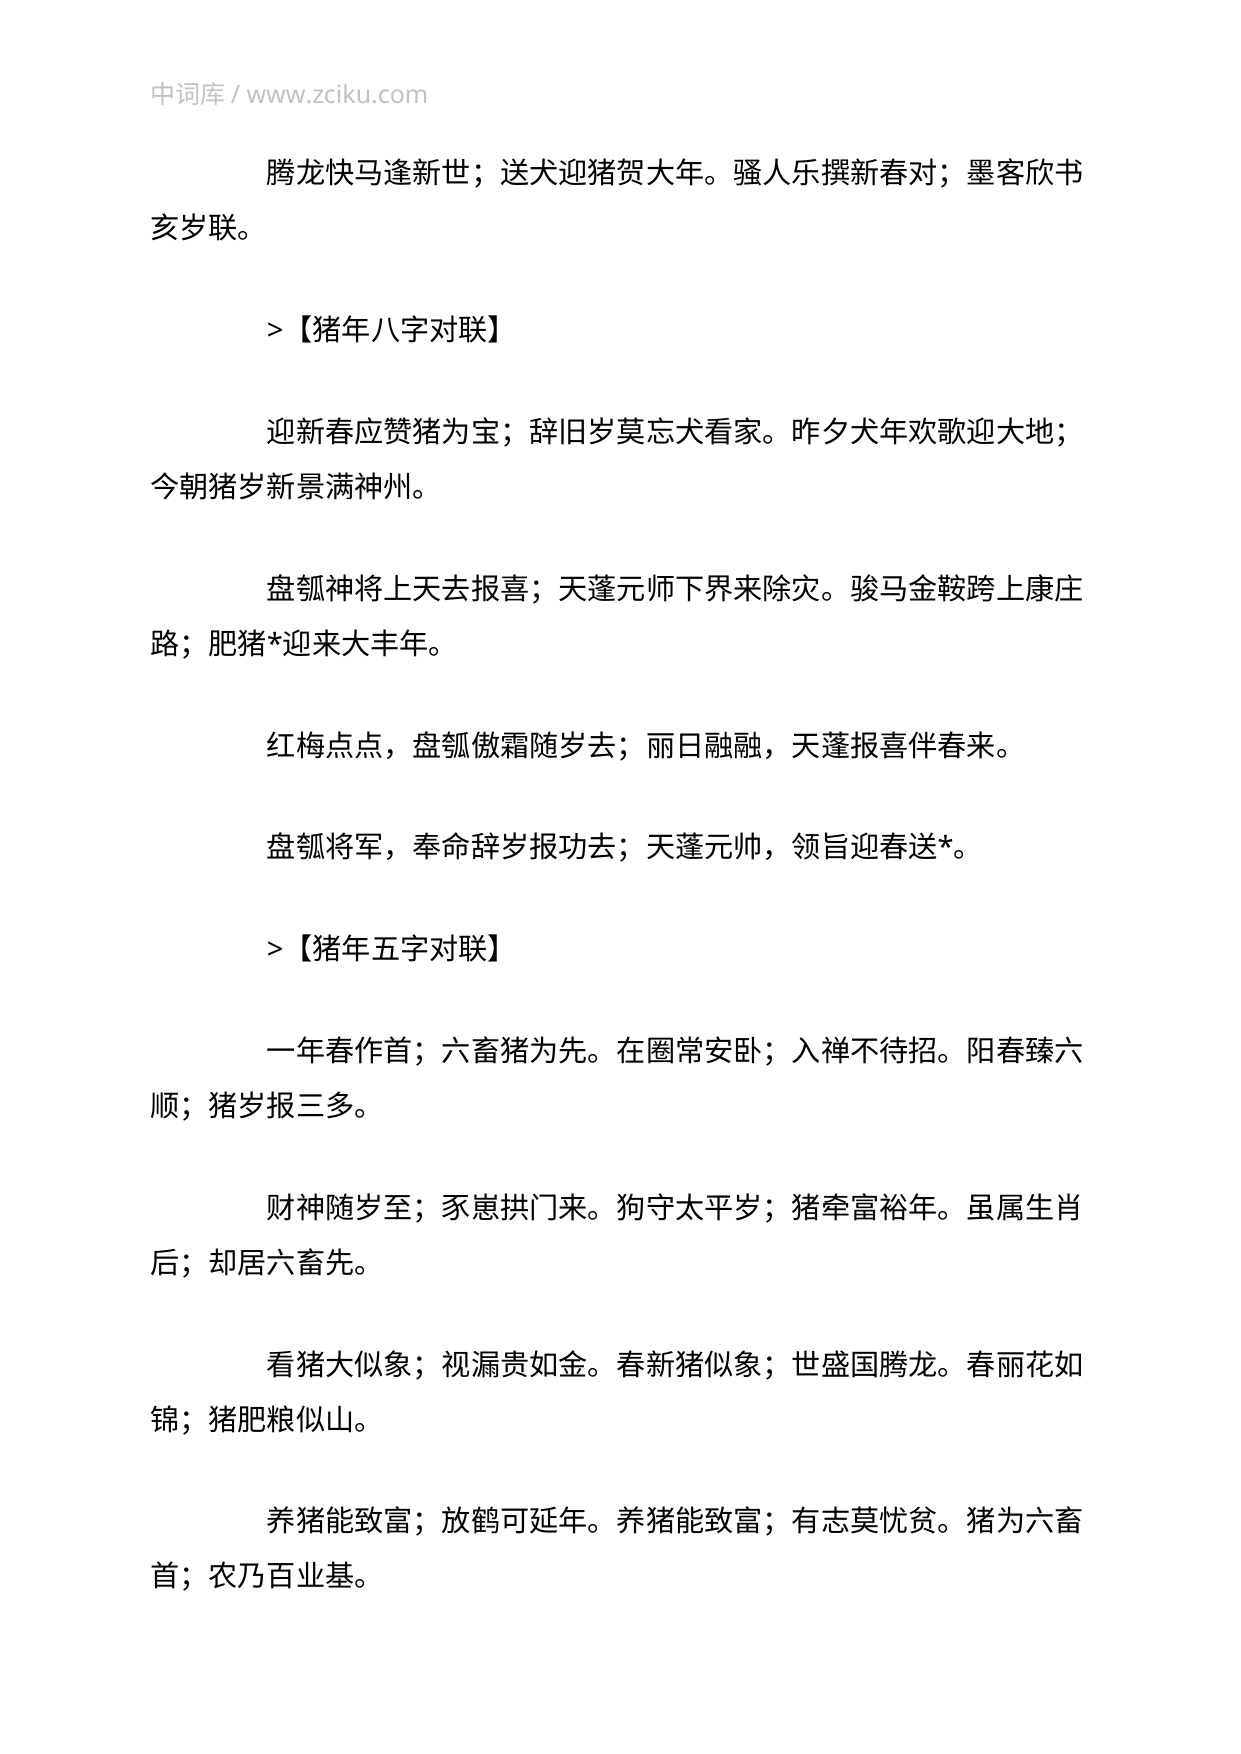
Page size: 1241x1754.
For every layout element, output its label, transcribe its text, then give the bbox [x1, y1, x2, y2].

text >【猪年五字对联】 [150, 926, 1090, 968]
text 看猪大似象；视漏贵如金。春新猪似象；世盛国腾龙。春丽花如锦；猪肥粮似山。 [150, 1341, 1090, 1438]
text 一年春作首；六畜猪为先。在圈常安卧；入禅不待招。阳春臻六顺；猪岁报三多。 [150, 1028, 1090, 1125]
text 财神随岁至；豕崽拱门来。狗守太平岁；猪牵富裕年。虽属生肖后；却居六畜先。 [150, 1184, 1090, 1282]
text 养猪能致富；放鹤可延年。养猪能致富；有志莫忧贫。猪为六畜首；农乃百业基。 [150, 1498, 1090, 1595]
text 腾龙快马逢新世；送犬迎猪贺大年。骚人乐撰新春对；墨客欣书亥岁联。 [150, 150, 1090, 247]
text 盘瓠将军，奉命辞岁报功去；天蓬元帅，领旨迎春送*。 [150, 824, 1090, 866]
text 盘瓠神将上天去报喜；天蓬元师下界来除灾。骏马金鞍跨上康庄路；肥猪*迎来大丰年。 [150, 565, 1090, 663]
text >【猪年八字对联】 [150, 307, 1090, 349]
text 迎新春应赞猪为宝；辞旧岁莫忘犬看家。昨夕犬年欢歌迎大地；今朝猪岁新景满神州。 [150, 409, 1090, 506]
text 红梅点点，盘瓠傲霜随岁去；丽日融融，天蓬报喜伴春来。 [150, 722, 1090, 764]
